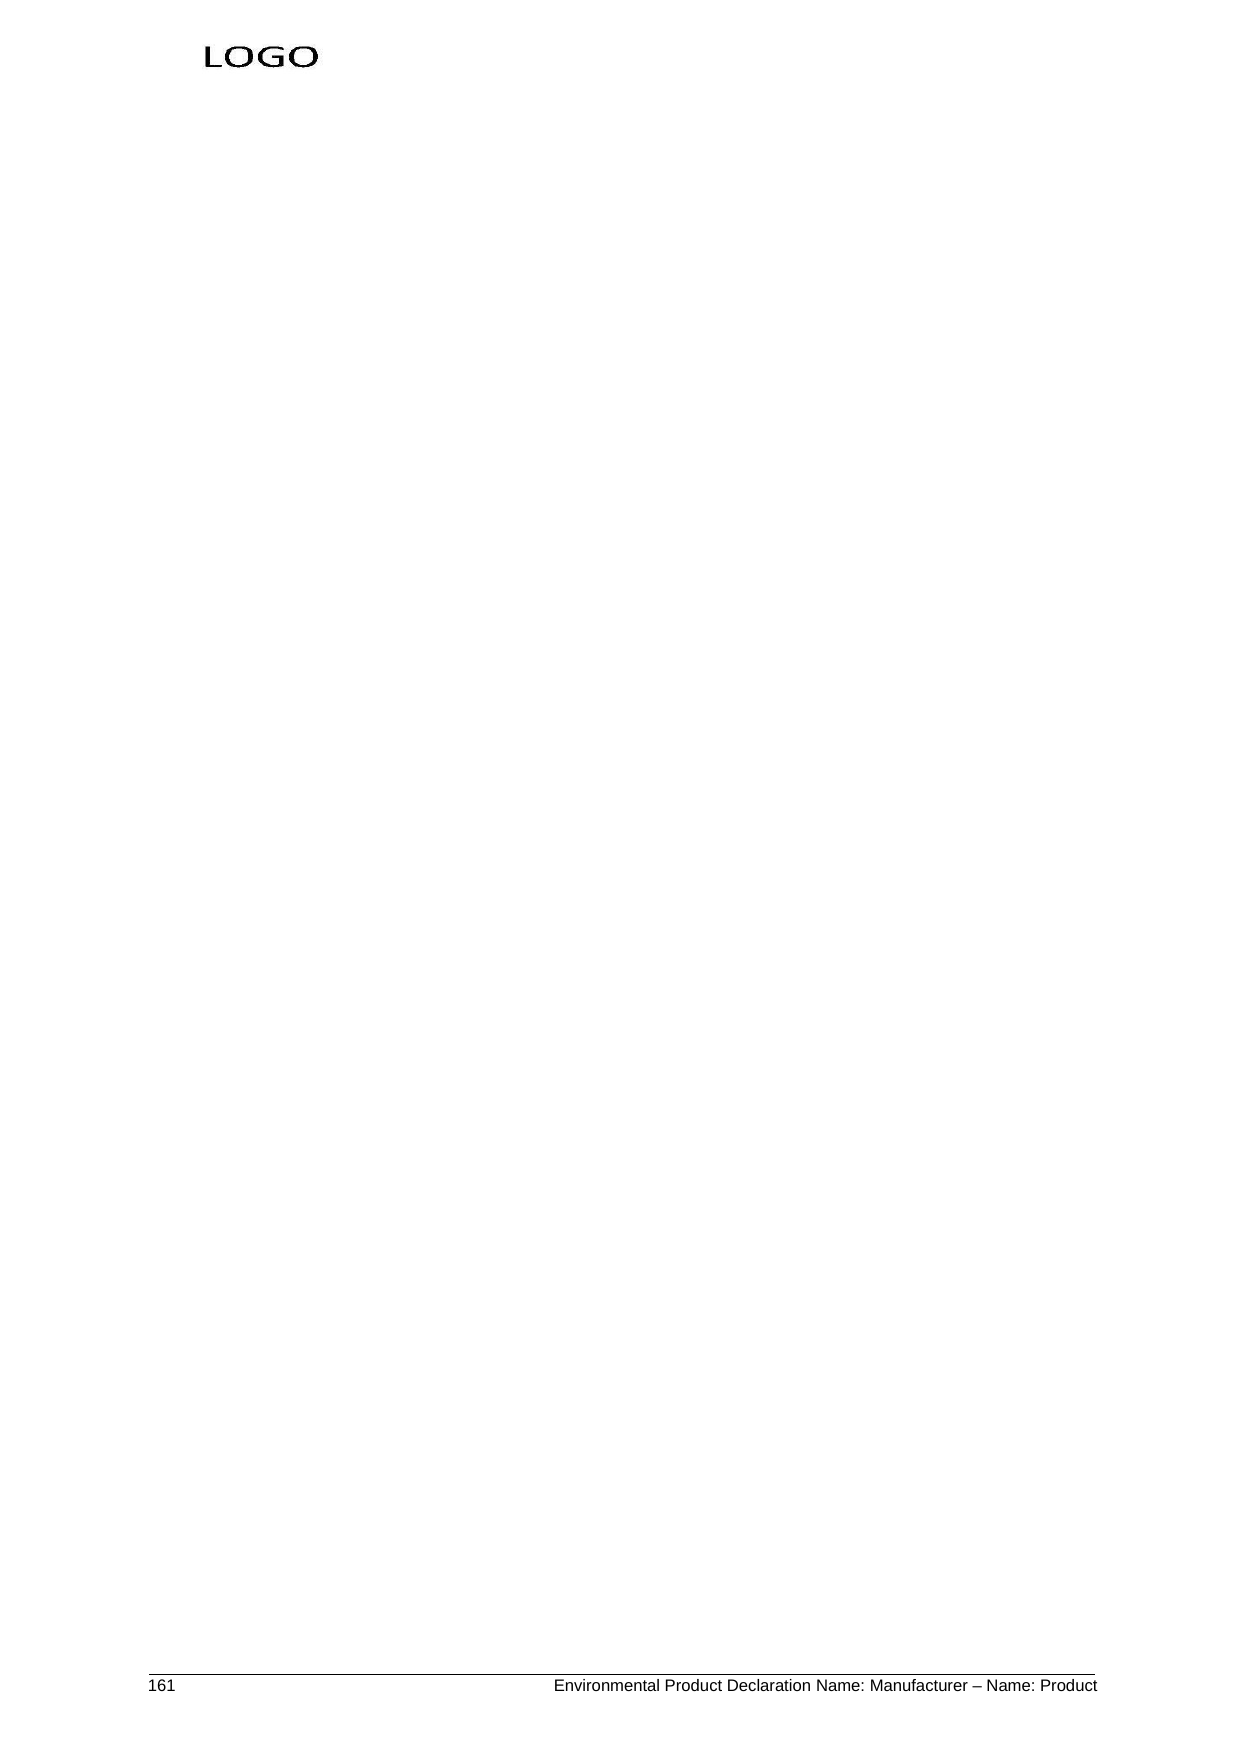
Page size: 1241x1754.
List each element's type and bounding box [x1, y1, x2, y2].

picture [148, 13, 623, 102]
